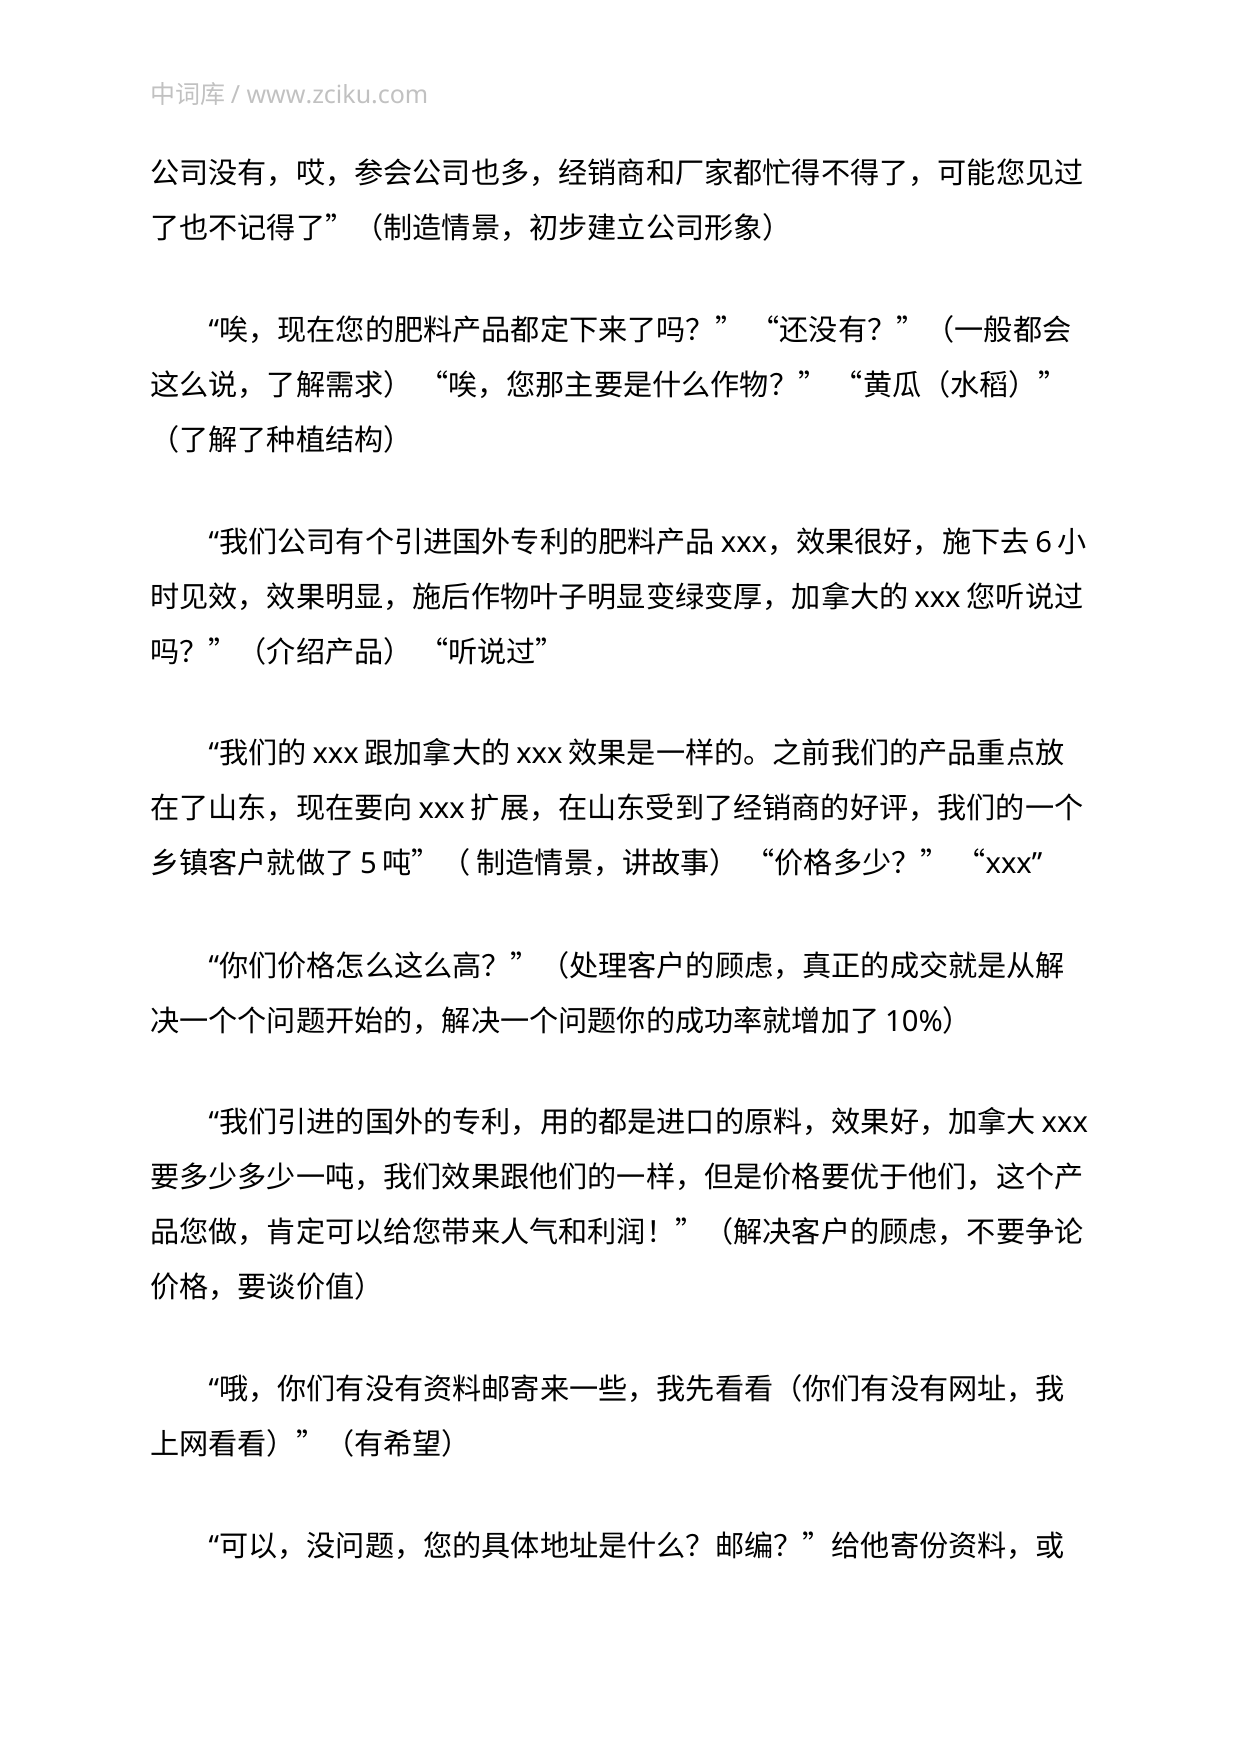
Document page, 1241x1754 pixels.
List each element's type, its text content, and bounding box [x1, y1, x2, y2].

text “唉，现在您的肥料产品都定下来了吗？” “还没有？”（一般都会这么说，了解需求） “唉，您那主要是什么作物？” “黄瓜（水稻）”（了解了种植结构） [150, 307, 1090, 459]
text “哦，你们有没有资料邮寄来一些，我先看看（你们有没有网址，我上网看看）”（有希望） [150, 1366, 1090, 1463]
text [150, 1522, 1090, 1565]
text “我们公司有个引进国外专利的肥料产品xxx，效果很好，施下去6小时见效，效果明显，施后作物叶子明显变绿变厚，加拿大的xxx您听说过吗？”（介绍产品） “听说过” [150, 518, 1090, 671]
text “你们价格怎么这么高？”（处理客户的顾虑，真正的成交就是从解决一个个问题开始的，解决一个问题你的成功率就增加了10%） [150, 942, 1090, 1039]
text “我们的xxx跟加拿大的xxx效果是一样的。之前我们的产品重点放在了山东，现在要向xxx扩展，在山东受到了经销商的好评，我们的一个乡镇客户就做了5吨”（ 制造情景，讲故事） “价格多少？” “xxx” [150, 730, 1090, 882]
text “我们引进的国外的专利，用的都是进口的原料，效果好，加拿大xxx要多少多少一吨，我们效果跟他们的一样，但是价格要优于他们，这个产品您做，肯定可以给您带来人气和利润！”（解决客户的顾虑，不要争论价格，要谈价值） [150, 1099, 1090, 1306]
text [150, 150, 1090, 247]
